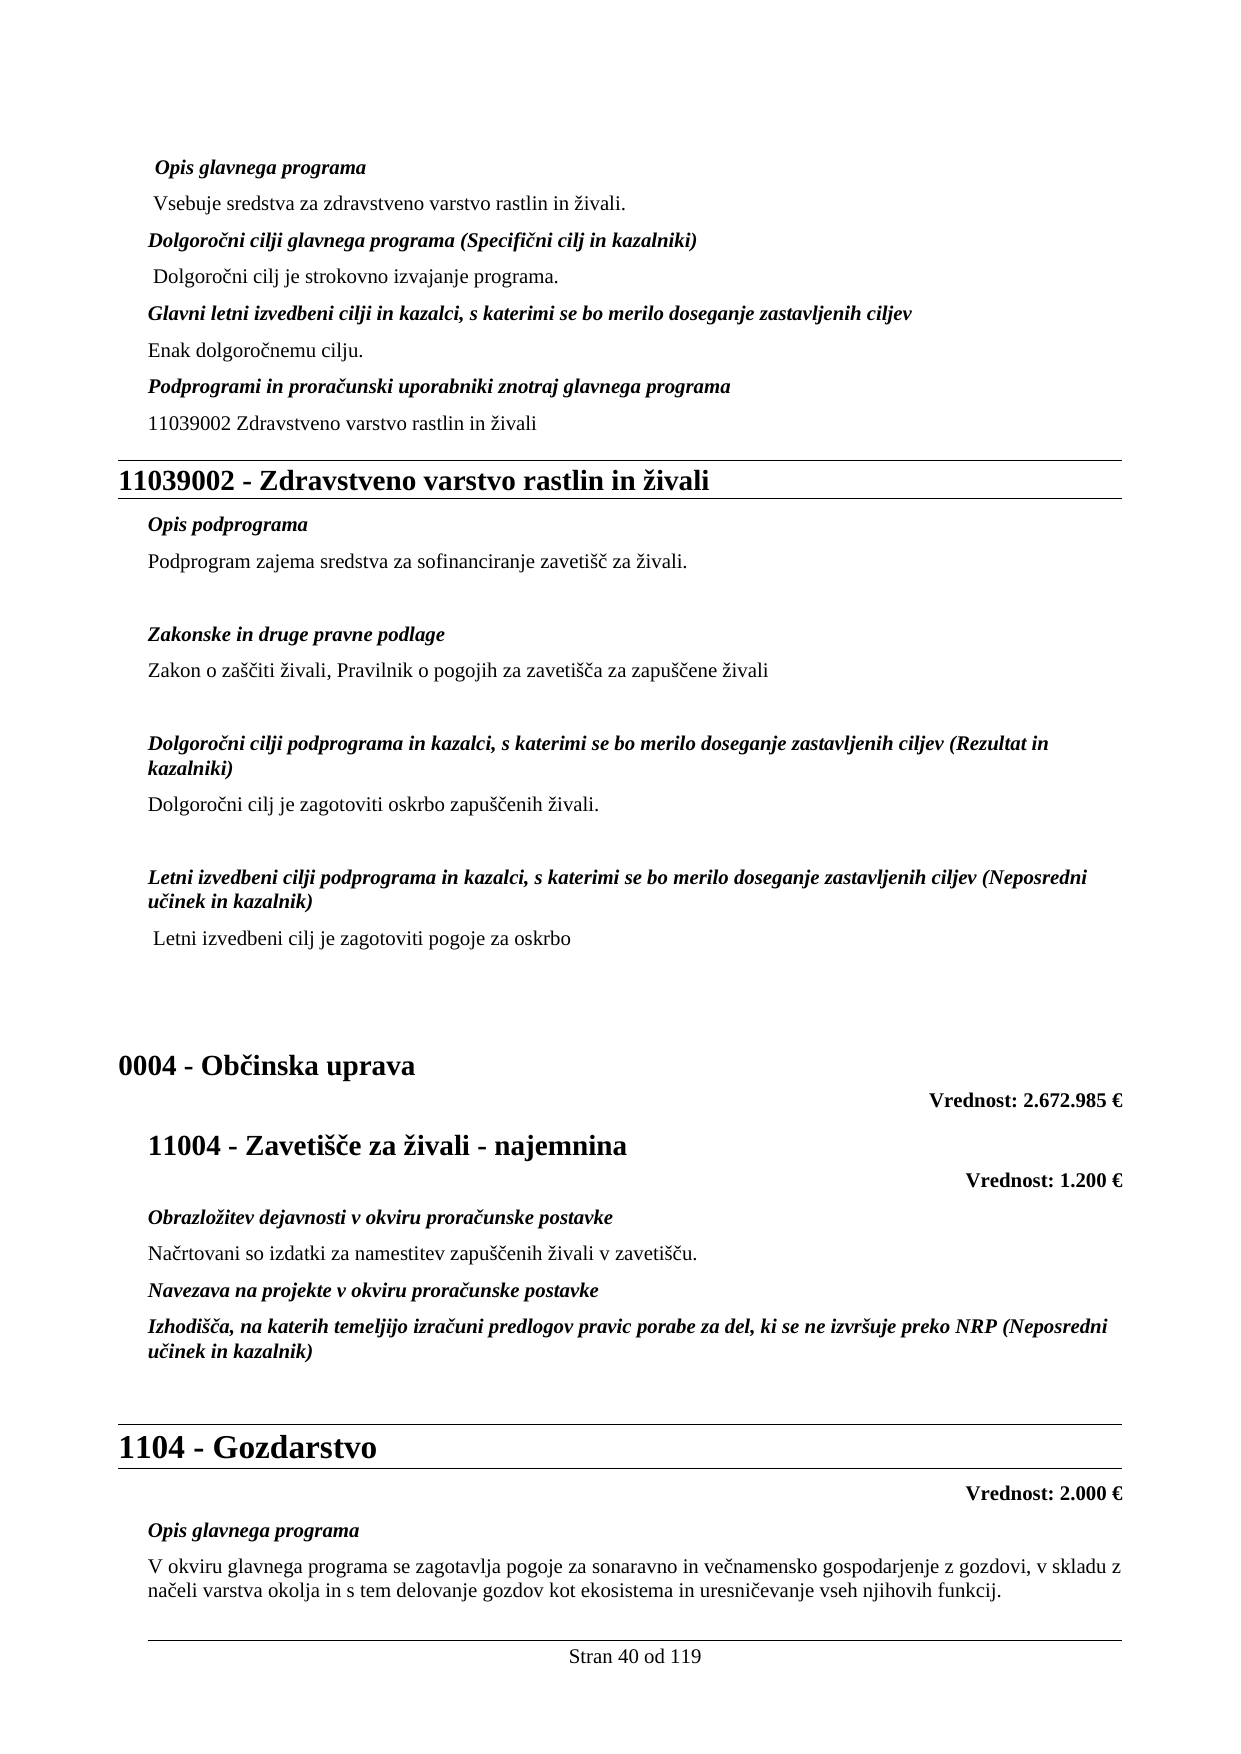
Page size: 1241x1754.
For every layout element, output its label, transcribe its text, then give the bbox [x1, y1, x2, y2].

subtitle Dolgoročni cilji podprograma in kazalci, s katerimi se bo merilo doseganje zastavljenih ciljev (Rezultat in kazalniki) [148, 731, 1122, 779]
subtitle Dolgoročni cilji glavnega programa (Specifični cilj in kazalniki) [148, 228, 1122, 252]
text Vrednost: 2.672.985 € [148, 1088, 1122, 1112]
subtitle Zakon o zaščiti živali, Pravilnik o pogojih za zavetišča za zapuščene živali [148, 658, 1122, 682]
subtitle 11004 - Zavetišče za živali - najemnina [148, 1128, 1122, 1162]
text Načrtovani so izdatki za namestitev zapuščenih živali v zavetišču. [148, 1241, 1122, 1265]
text Vrednost: 2.000 € [148, 1481, 1122, 1505]
subtitle Obrazložitev dejavnosti v okviru proračunske postavke [148, 1205, 1122, 1229]
subtitle Opis glavnega programa [148, 1518, 1122, 1542]
subtitle Dolgoročni cilj je zagotoviti oskrbo zapuščenih živali. [148, 792, 1122, 816]
subtitle Podprogram zajema sredstva za sofinanciranje zavetišč za živali. [148, 548, 1122, 573]
subtitle Podprogrami in proračunski uporabniki znotraj glavnega programa [148, 374, 1122, 398]
subtitle 1104 - Gozdarstvo [118, 1425, 1122, 1468]
subtitle Letni izvedbeni cilj je zagotoviti pogoje za oskrbo [148, 926, 1122, 950]
subtitle Zakonske in druge pravne podlage [148, 622, 1122, 646]
subtitle Glavni letni izvedbeni cilji in kazalci, s katerimi se bo merilo doseganje zastavljenih ciljev [148, 301, 1122, 325]
subtitle 11039002 - Zdravstveno varstvo rastlin in živali [118, 461, 1122, 498]
subtitle Letni izvedbeni cilji podprograma in kazalci, s katerimi se bo merilo doseganje zastavljenih ciljev (Neposredni učinek in kazalnik) [148, 865, 1122, 913]
subtitle Navezava na projekte v okviru proračunske postavke [148, 1278, 1122, 1302]
subtitle 11039002 Zdravstveno varstvo rastlin in živali [148, 411, 1122, 435]
subtitle Dolgoročni cilj je strokovno izvajanje programa. [148, 264, 1122, 288]
subtitle Izhodišča, na katerih temeljijo izračuni predlogov pravic porabe za del, ki se ne izvršuje preko NRP (Neposredni učinek in kazalnik) [148, 1314, 1122, 1363]
text Vrednost: 1.200 € [148, 1168, 1122, 1192]
subtitle Opis glavnega programa [118, 155, 1122, 179]
subtitle Vsebuje sredstva za zdravstveno varstvo rastlin in živali. [148, 191, 1122, 215]
text V okviru glavnega programa se zagotavlja pogoje za sonaravno in večnamensko gospodarjenje z gozdovi, v skladu z načeli varstva okolja in s tem delovanje gozdov kot ekosistema in uresničevanje vseh njihovih funkcij. [148, 1554, 1122, 1602]
subtitle 0004 - Občinska uprava [118, 1048, 1122, 1081]
subtitle Opis podprograma [148, 512, 1122, 536]
subtitle Enak dolgoročnemu cilju. [148, 337, 1122, 362]
